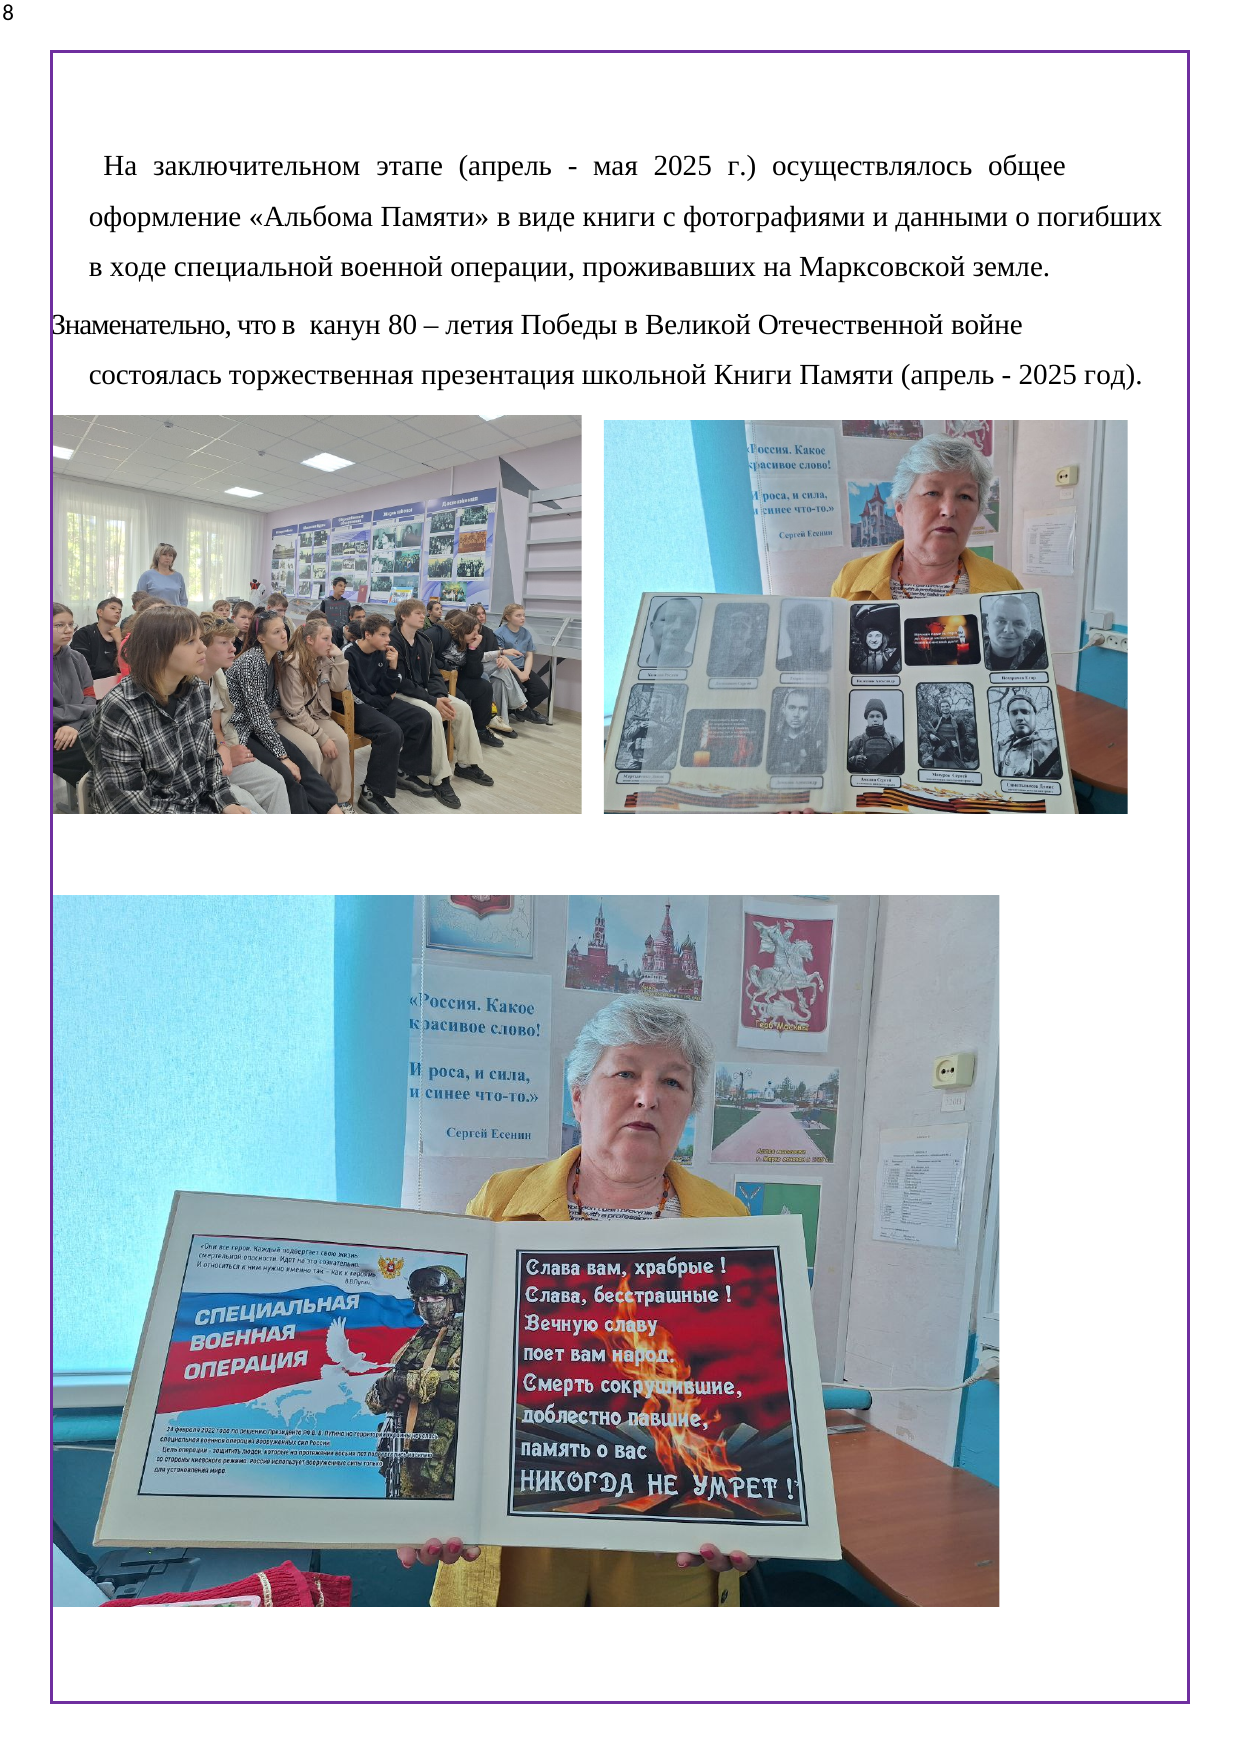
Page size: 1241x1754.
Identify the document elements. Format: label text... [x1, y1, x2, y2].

picture [53, 895, 1000, 1607]
text Знаменательно, что в канун 80 – летия Победы в Великой Отечественной войне состоялась торжественная презентация школьной Книги Памяти (апрель - 2025 год). [53, 307, 1152, 391]
picture [603, 420, 1128, 814]
picture [53, 415, 582, 814]
text На заключительном этапе (апрель - мая 2025 г.) осуществлялось общее оформление «Альбома Памяти» в виде книги с фотографиями и данными о погибших в ходе специальной военной операции, проживавших на Марксовской земле. [88, 148, 1166, 283]
